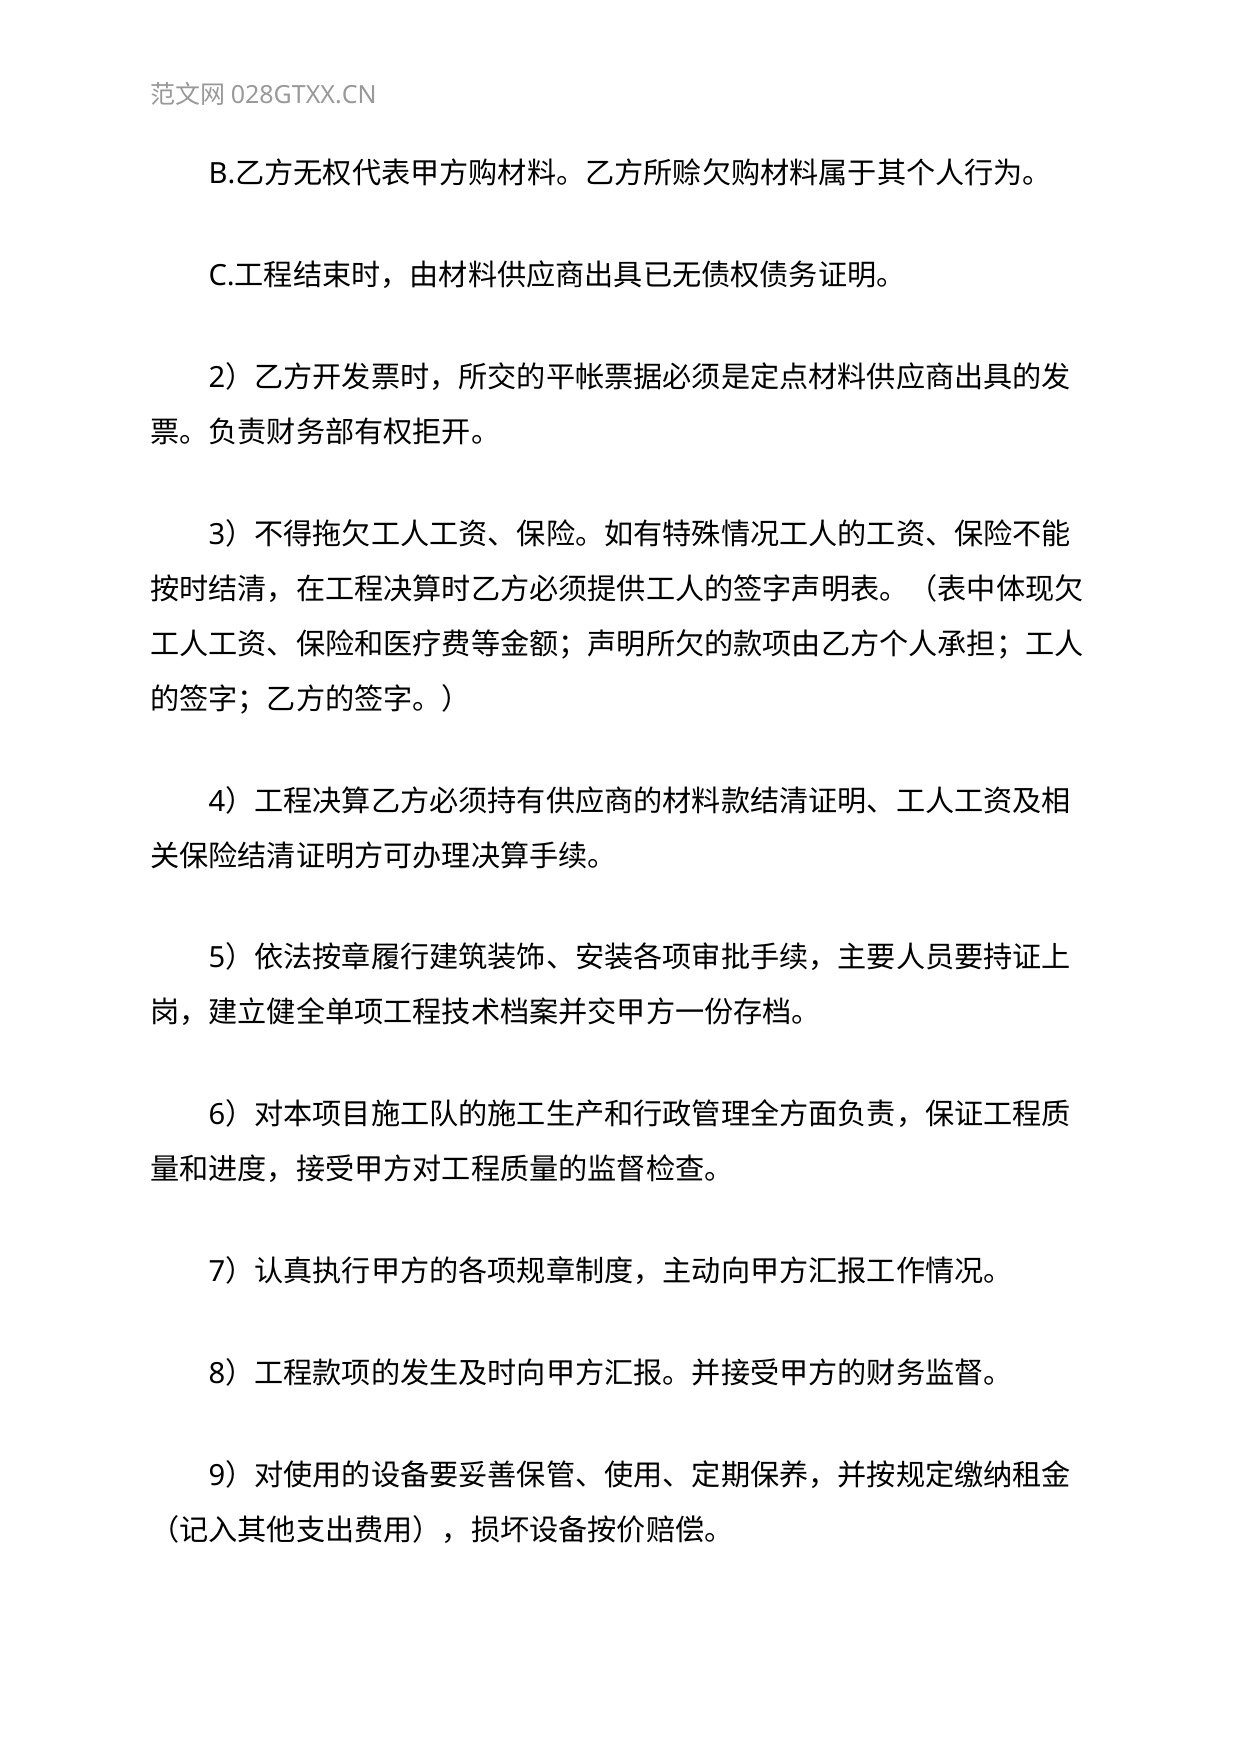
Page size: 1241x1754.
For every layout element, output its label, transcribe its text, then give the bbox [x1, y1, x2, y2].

text 6）对本项目施工队的施工生产和行政管理全方面负责，保证工程质量和进度，接受甲方对工程质量的监督检查。 [150, 1091, 1090, 1188]
text 2）乙方开发票时，所交的平帐票据必须是定点材料供应商出具的发票。负责财务部有权拒开。 [150, 354, 1090, 451]
text 4）工程决算乙方必须持有供应商的材料款结清证明、工人工资及相关保险结清证明方可办理决算手续。 [150, 777, 1090, 874]
text C.工程结束时，由材料供应商出具已无债权债务证明。 [150, 252, 1090, 294]
text 9）对使用的设备要妥善保管、使用、定期保养，并按规定缴纳租金（记入其他支出费用），损坏设备按价赔偿。 [150, 1452, 1090, 1549]
text 7）认真执行甲方的各项规章制度，主动向甲方汇报工作情况。 [150, 1248, 1090, 1290]
text 3）不得拖欠工人工资、保险。如有特殊情况工人的工资、保险不能按时结清，在工程决算时乙方必须提供工人的签字声明表。（表中体现欠工人工资、保险和医疗费等金额；声明所欠的款项由乙方个人承担；工人的签字；乙方的签字。） [150, 511, 1090, 718]
text 8）工程款项的发生及时向甲方汇报。并接受甲方的财务监督。 [150, 1349, 1090, 1392]
text B.乙方无权代表甲方购材料。乙方所赊欠购材料属于其个人行为。 [150, 150, 1090, 192]
text 5）依法按章履行建筑装饰、安装各项审批手续，主要人员要持证上岗，建立健全单项工程技术档案并交甲方一份存档。 [150, 934, 1090, 1031]
